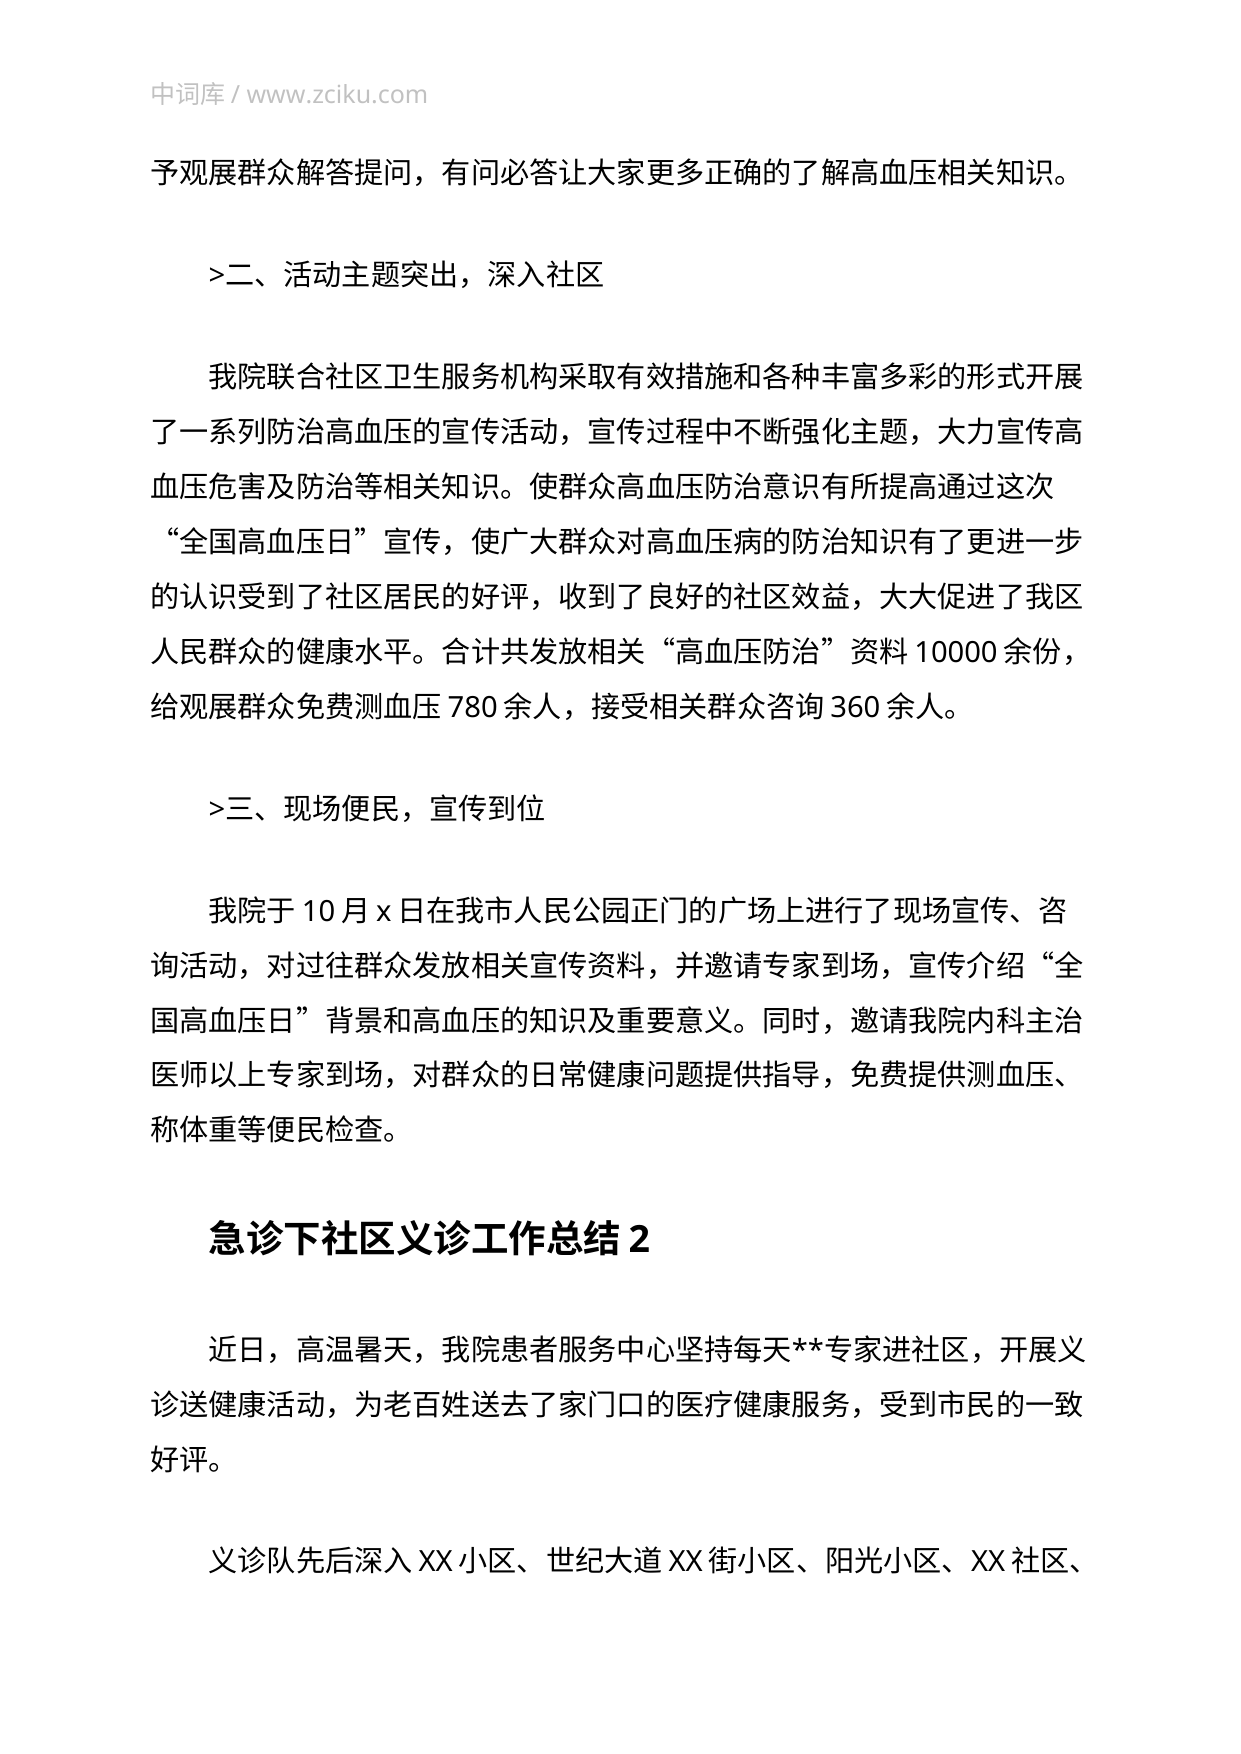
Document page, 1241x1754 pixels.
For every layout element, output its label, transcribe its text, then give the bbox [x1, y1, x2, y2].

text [150, 150, 1090, 192]
text >三、现场便民，宣传到位 [150, 785, 1090, 828]
text 急诊下社区义诊工作总结2 [150, 1209, 1090, 1263]
text 我院联合社区卫生服务机构采取有效措施和各种丰富多彩的形式开展了一系列防治高血压的宣传活动，宣传过程中不断强化主题，大力宣传高血压危害及防治等相关知识。使群众高血压防治意识有所提高通过这次“全国高血压日”宣传，使广大群众对高血压病的防治知识有了更进一步的认识受到了社区居民的好评，收到了良好的社区效益，大大促进了我区人民群众的健康水平。合计共发放相关“高血压防治”资料10000余份，给观展群众免费测血压780余人，接受相关群众咨询360余人。 [150, 354, 1090, 726]
text 近日，高温暑天，我院患者服务中心坚持每天**专家进社区，开展义诊送健康活动，为老百姓送去了家门口的医疗健康服务，受到市民的一致好评。 [150, 1326, 1090, 1478]
text 我院于10月x日在我市人民公园正门的广场上进行了现场宣传、咨询活动，对过往群众发放相关宣传资料，并邀请专家到场，宣传介绍“全国高血压日”背景和高血压的知识及重要意义。同时，邀请我院内科主治医师以上专家到场，对群众的日常健康问题提供指导，免费提供测血压、称体重等便民检查。 [150, 887, 1090, 1149]
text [150, 1538, 1090, 1580]
text >二、活动主题突出，深入社区 [150, 252, 1090, 294]
